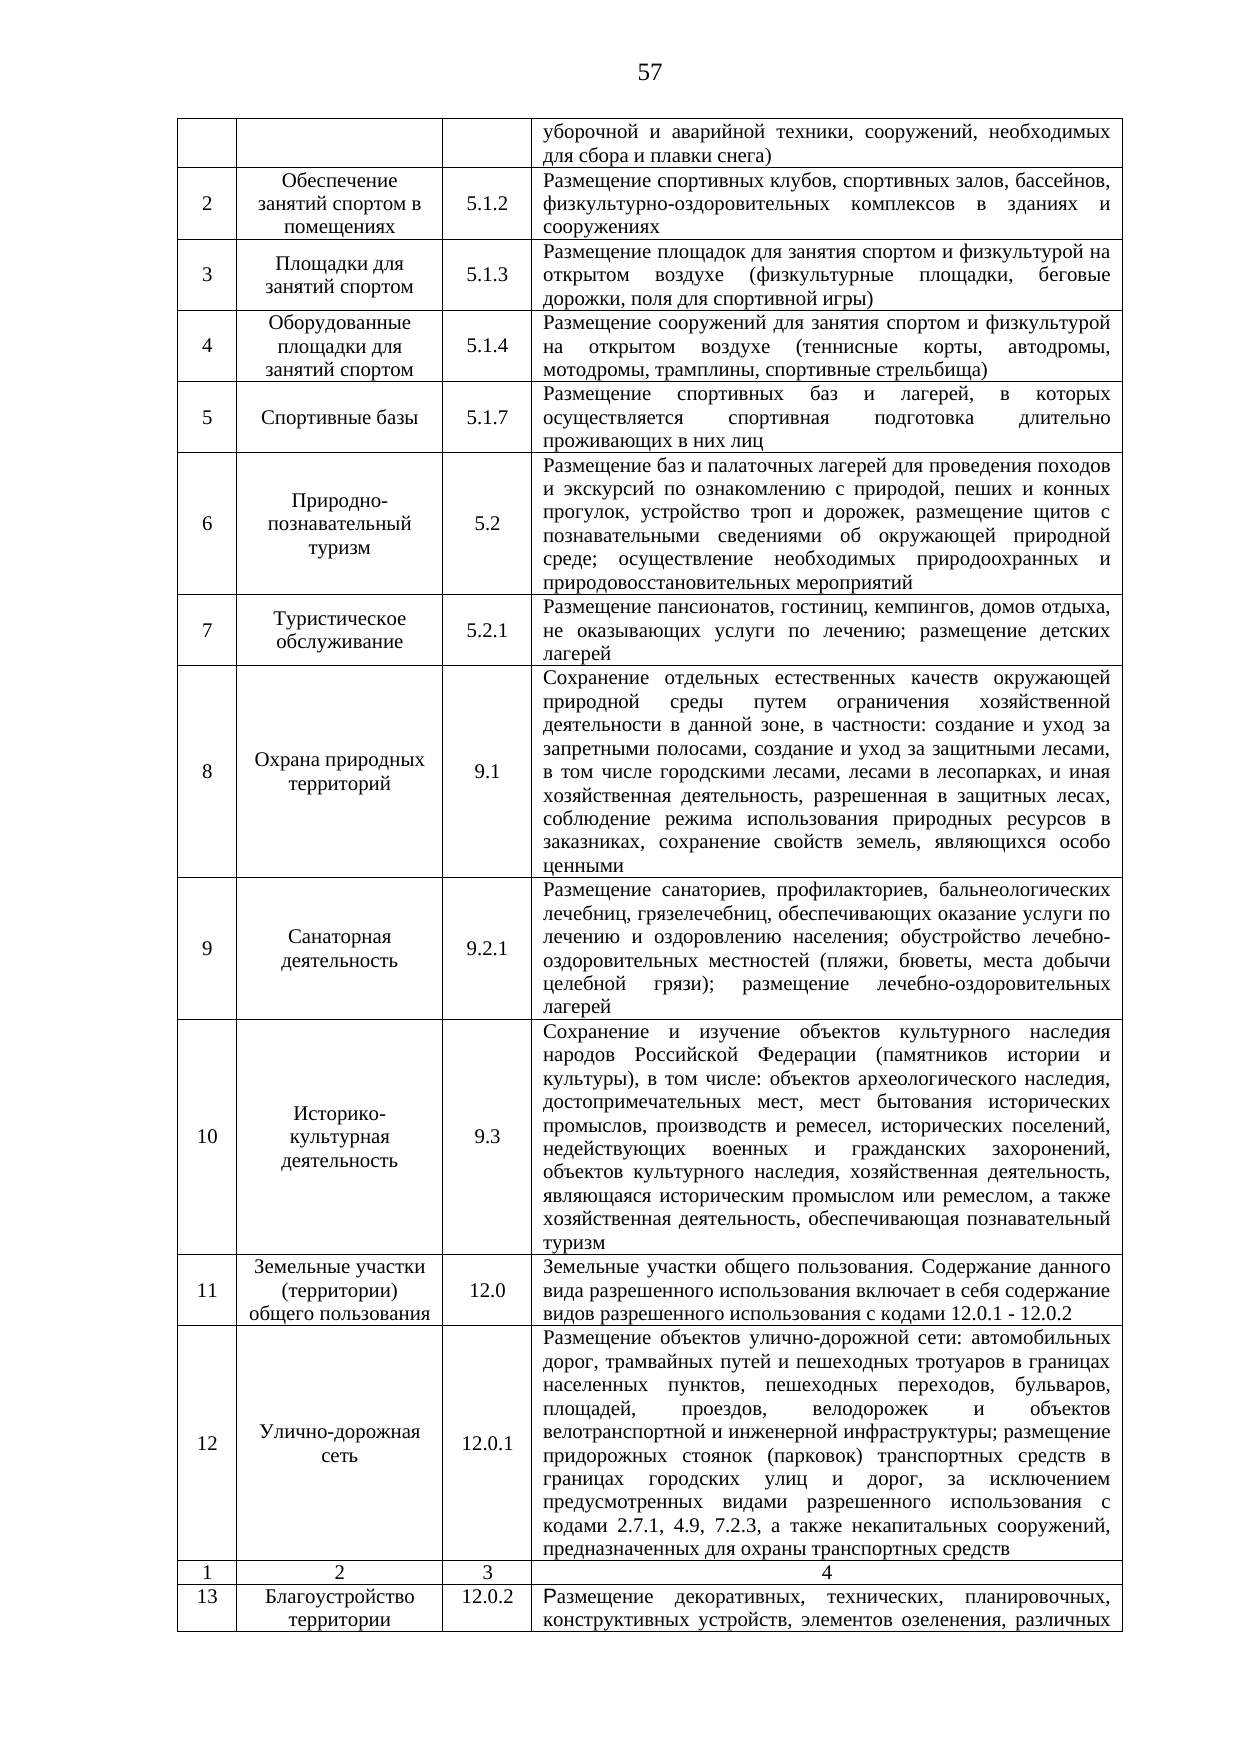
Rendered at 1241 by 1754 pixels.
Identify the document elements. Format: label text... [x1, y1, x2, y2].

table_cell Размещение спортивных клубов, спортивных залов, бассейнов, физкультурно-оздоровительных комплексов в зданиях и сооружениях [532, 168, 1122, 238]
table_cell 12.0.1 [443, 1326, 531, 1560]
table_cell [237, 1585, 442, 1631]
table_cell 1 [178, 1561, 236, 1584]
table_cell Земельные участки (территории) общего пользования [237, 1255, 442, 1325]
table_cell 12 [178, 1326, 236, 1560]
table_cell Историко-культурная деятельность [237, 1020, 442, 1254]
table_cell Сохранение отдельных естественных качеств окружающей природной среды путем ограничения хозяйственной деятельности в данной зоне, в частности: создание и уход за запретными полосами, создание и уход за защитными лесами, в том числе городскими лесами, лесами в лесопарках, и иная хозяйственная деятельность, разрешенная в защитных лесах, соблюдение режима использования природных ресурсов в заказниках, сохранение свойств земель, являющихся особо ценными [532, 666, 1122, 877]
table_cell Площадки для занятий спортом [237, 240, 442, 310]
table_cell [178, 119, 236, 167]
table_cell 5.2 [443, 453, 531, 594]
table_cell 4 [178, 311, 236, 381]
table_cell Земельные участки общего пользования. Содержание данного вида разрешенного использования включает в себя содержание видов разрешенного использования с кодами 12.0.1 - 12.0.2 [532, 1255, 1122, 1325]
table_cell 2 [237, 1561, 442, 1584]
table_cell Санаторная деятельность [237, 878, 442, 1018]
table_cell [237, 119, 442, 167]
table_cell 13 [178, 1585, 236, 1631]
table_cell [443, 119, 531, 167]
table_cell 5.1.3 [443, 240, 531, 310]
table_cell Спортивные базы [237, 382, 442, 452]
table_cell 9.2.1 [443, 878, 531, 1018]
table_cell 5.2.1 [443, 595, 531, 665]
table_cell 5.1.7 [443, 382, 531, 452]
table_cell Природно-познавательный туризм [237, 453, 442, 594]
table_cell 2 [178, 168, 236, 238]
table_cell Туристическое обслуживание [237, 595, 442, 665]
table_cell Размещение объектов улично-дорожной сети: автомобильных дорог, трамвайных путей и пешеходных тротуаров в границах населенных пунктов, пешеходных переходов, бульваров, площадей, проездов, велодорожек и объектов велотранспортной и инженерной инфраструктуры; размещение придорожных стоянок (парковок) транспортных средств в границах городских улиц и дорог, за исключением предусмотренных видами разрешенного использования с кодами 2.7.1, 4.9, 7.2.3, а также некапитальных сооружений, предназначенных для охраны транспортных средств [532, 1326, 1122, 1560]
table_cell Размещение сооружений для занятия спортом и физкультурой на открытом воздухе (теннисные корты, автодромы, мотодромы, трамплины, спортивные стрельбища) [532, 311, 1122, 381]
table_cell 5 [178, 382, 236, 452]
table_cell Размещение спортивных баз и лагерей, в которых осуществляется спортивная подготовка длительно проживающих в них лиц [532, 382, 1122, 452]
table_cell Обеспечение занятий спортом в помещениях [237, 168, 442, 238]
table_cell 7 [178, 595, 236, 665]
table_cell Размещение пансионатов, гостиниц, кемпингов, домов отдыха, не оказывающих услуги по лечению; размещение детских лагерей [532, 595, 1122, 665]
table_cell Оборудованные площадки для занятий спортом [237, 311, 442, 381]
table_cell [532, 1585, 1122, 1631]
table_cell 10 [178, 1020, 236, 1254]
table_cell 6 [178, 453, 236, 594]
table_cell Размещение площадок для занятия спортом и физкультурой на открытом воздухе (физкультурные площадки, беговые дорожки, поля для спортивной игры) [532, 240, 1122, 310]
table_cell 12.0 [443, 1255, 531, 1325]
table_cell 5.1.2 [443, 168, 531, 238]
table_cell Сохранение и изучение объектов культурного наследия народов Российской Федерации (памятников истории и культуры), в том числе: объектов археологического наследия, достопримечательных мест, мест бытования исторических промыслов, производств и ремесел, исторических поселений, недействующих военных и гражданских захоронений, объектов культурного наследия, хозяйственная деятельность, являющаяся историческим промыслом или ремеслом, а также хозяйственная деятельность, обеспечивающая познавательный туризм [532, 1020, 1122, 1254]
table_cell Размещение санаториев, профилакториев, бальнеологических лечебниц, грязелечебниц, обеспечивающих оказание услуги по лечению и оздоровлению населения; обустройство лечебно-оздоровительных местностей (пляжи, бюветы, места добычи целебной грязи); размещение лечебно-оздоровительных лагерей [532, 878, 1122, 1018]
table_cell 5.1.4 [443, 311, 531, 381]
table_cell Улично-дорожная сеть [237, 1326, 442, 1560]
table_cell 3 [443, 1561, 531, 1584]
table_cell 9.1 [443, 666, 531, 877]
table_cell 9 [178, 878, 236, 1018]
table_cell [532, 119, 1122, 167]
table_cell 9.3 [443, 1020, 531, 1254]
table_cell 12.0.2 [443, 1585, 531, 1631]
table_cell 4 [532, 1561, 1122, 1584]
table_cell 8 [178, 666, 236, 877]
table_cell 11 [178, 1255, 236, 1325]
table_cell 3 [178, 240, 236, 310]
table_cell Охрана природных территорий [237, 666, 442, 877]
table_cell Размещение баз и палаточных лагерей для проведения походов и экскурсий по ознакомлению с природой, пеших и конных прогулок, устройство троп и дорожек, размещение щитов с познавательными сведениями об окружающей природной среде; осуществление необходимых природоохранных и природовосстановительных мероприятий [532, 453, 1122, 594]
